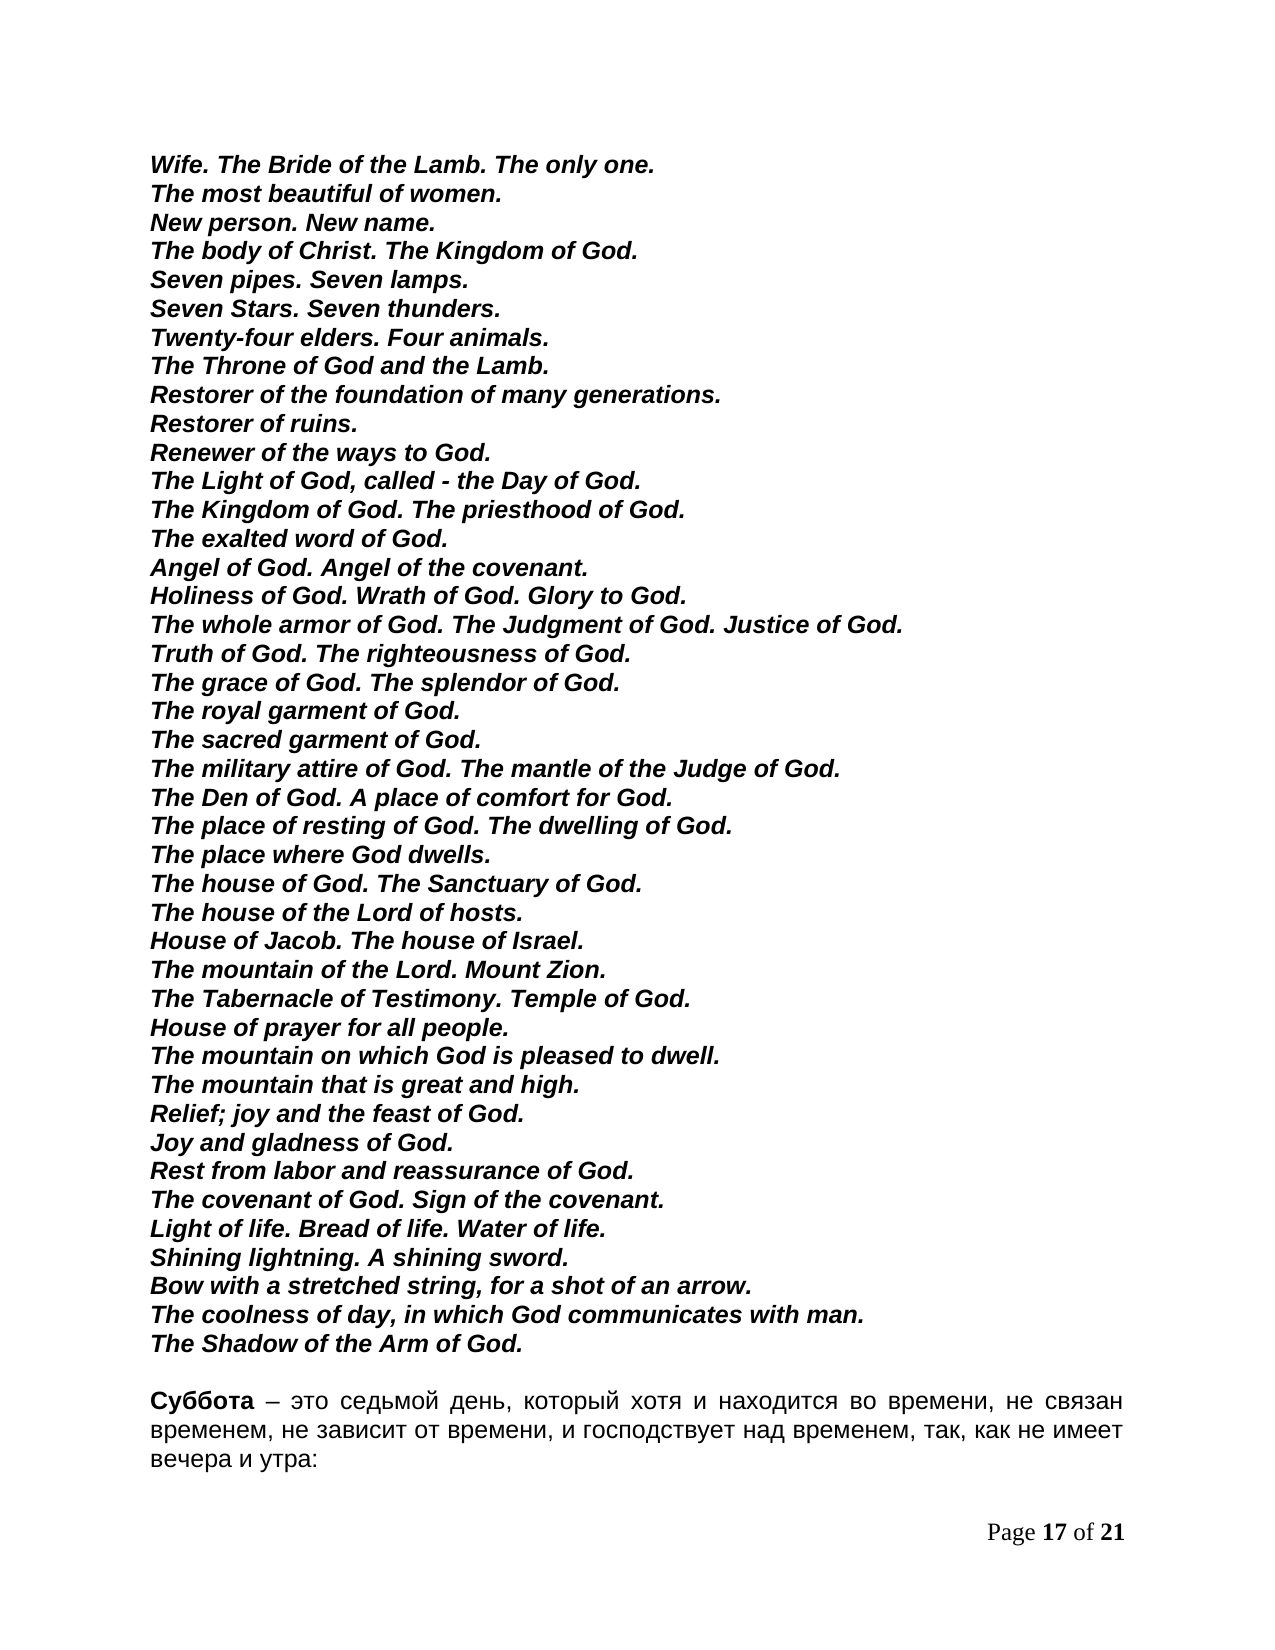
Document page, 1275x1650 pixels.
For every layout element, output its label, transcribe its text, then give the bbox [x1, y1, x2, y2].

text The body of Christ. The Kingdom of God. [150, 236, 1125, 265]
text Renewer of the ways to God. [150, 437, 1125, 466]
text The covenant of God. Sign of the covenant. [150, 1185, 1125, 1214]
text Restorer of the foundation of many generations. [150, 380, 1125, 409]
text Truth of God. The righteousness of God. [150, 639, 1125, 667]
text The mountain on which God is pleased to dwell. [150, 1041, 1125, 1070]
text The place where God dwells. [150, 840, 1125, 869]
text Light of life. Bread of life. Water of life. [150, 1214, 1125, 1242]
text Twenty-four elders. Four animals. [150, 322, 1125, 351]
text New person. New name. [150, 207, 1125, 236]
text The exalted word of God. [150, 524, 1125, 552]
text Angel of God. Angel of the covenant. [150, 552, 1125, 581]
text The whole armor of God. The Judgment of God. Justice of God. [150, 610, 1125, 639]
text The Kingdom of God. The priesthood of God. [150, 495, 1125, 524]
text Restorer of ruins. [150, 409, 1125, 437]
text The mountain that is great and high. [150, 1070, 1125, 1099]
text The sacred garment of God. [150, 725, 1125, 754]
text Shining lightning. A shining sword. [150, 1242, 1125, 1271]
text The royal garment of God. [150, 696, 1125, 725]
text Wife. The Bride of the Lamb. The only one. [150, 150, 1125, 179]
text The military attire of God. The mantle of the Judge of God. [150, 754, 1125, 782]
text The coolness of day, in which God communicates with man. [150, 1300, 1125, 1329]
text Holiness of God. Wrath of God. Glory to God. [150, 581, 1125, 610]
text The most beautiful of women. [150, 179, 1125, 207]
text The house of the Lord of hosts. [150, 897, 1125, 926]
text Seven pipes. Seven lamps. [150, 265, 1125, 294]
text The Tabernacle of Testimony. Temple of God. [150, 984, 1125, 1012]
text Rest from labor and reassurance of God. [150, 1156, 1125, 1185]
text The Shadow of the Arm of God. [150, 1329, 1125, 1357]
text The Light of God, called - the Day of God. [150, 466, 1125, 495]
text The Throne of God and the Lamb. [150, 351, 1125, 380]
text Seven Stars. Seven thunders. [150, 294, 1125, 322]
text Суббота – это седьмой день, который хотя и находится во времени, не связан временем, не зависит от времени, и господствует над временем, так, как не имеет вечера и утра: [150, 1386, 1125, 1472]
text The place of resting of God. The dwelling of God. [150, 811, 1125, 840]
text The mountain of the Lord. Mount Zion. [150, 955, 1125, 984]
text Relief; joy and the feast of God. [150, 1099, 1125, 1127]
text The grace of God. The splendor of God. [150, 667, 1125, 696]
text Joy and gladness of God. [150, 1127, 1125, 1156]
text Bow with a stretched string, for a shot of an arrow. [150, 1271, 1125, 1300]
text The house of God. The Sanctuary of God. [150, 869, 1125, 897]
text The Den of God. A place of comfort for God. [150, 782, 1125, 811]
text House of Jacob. The house of Israel. [150, 926, 1125, 955]
text House of prayer for all people. [150, 1012, 1125, 1041]
